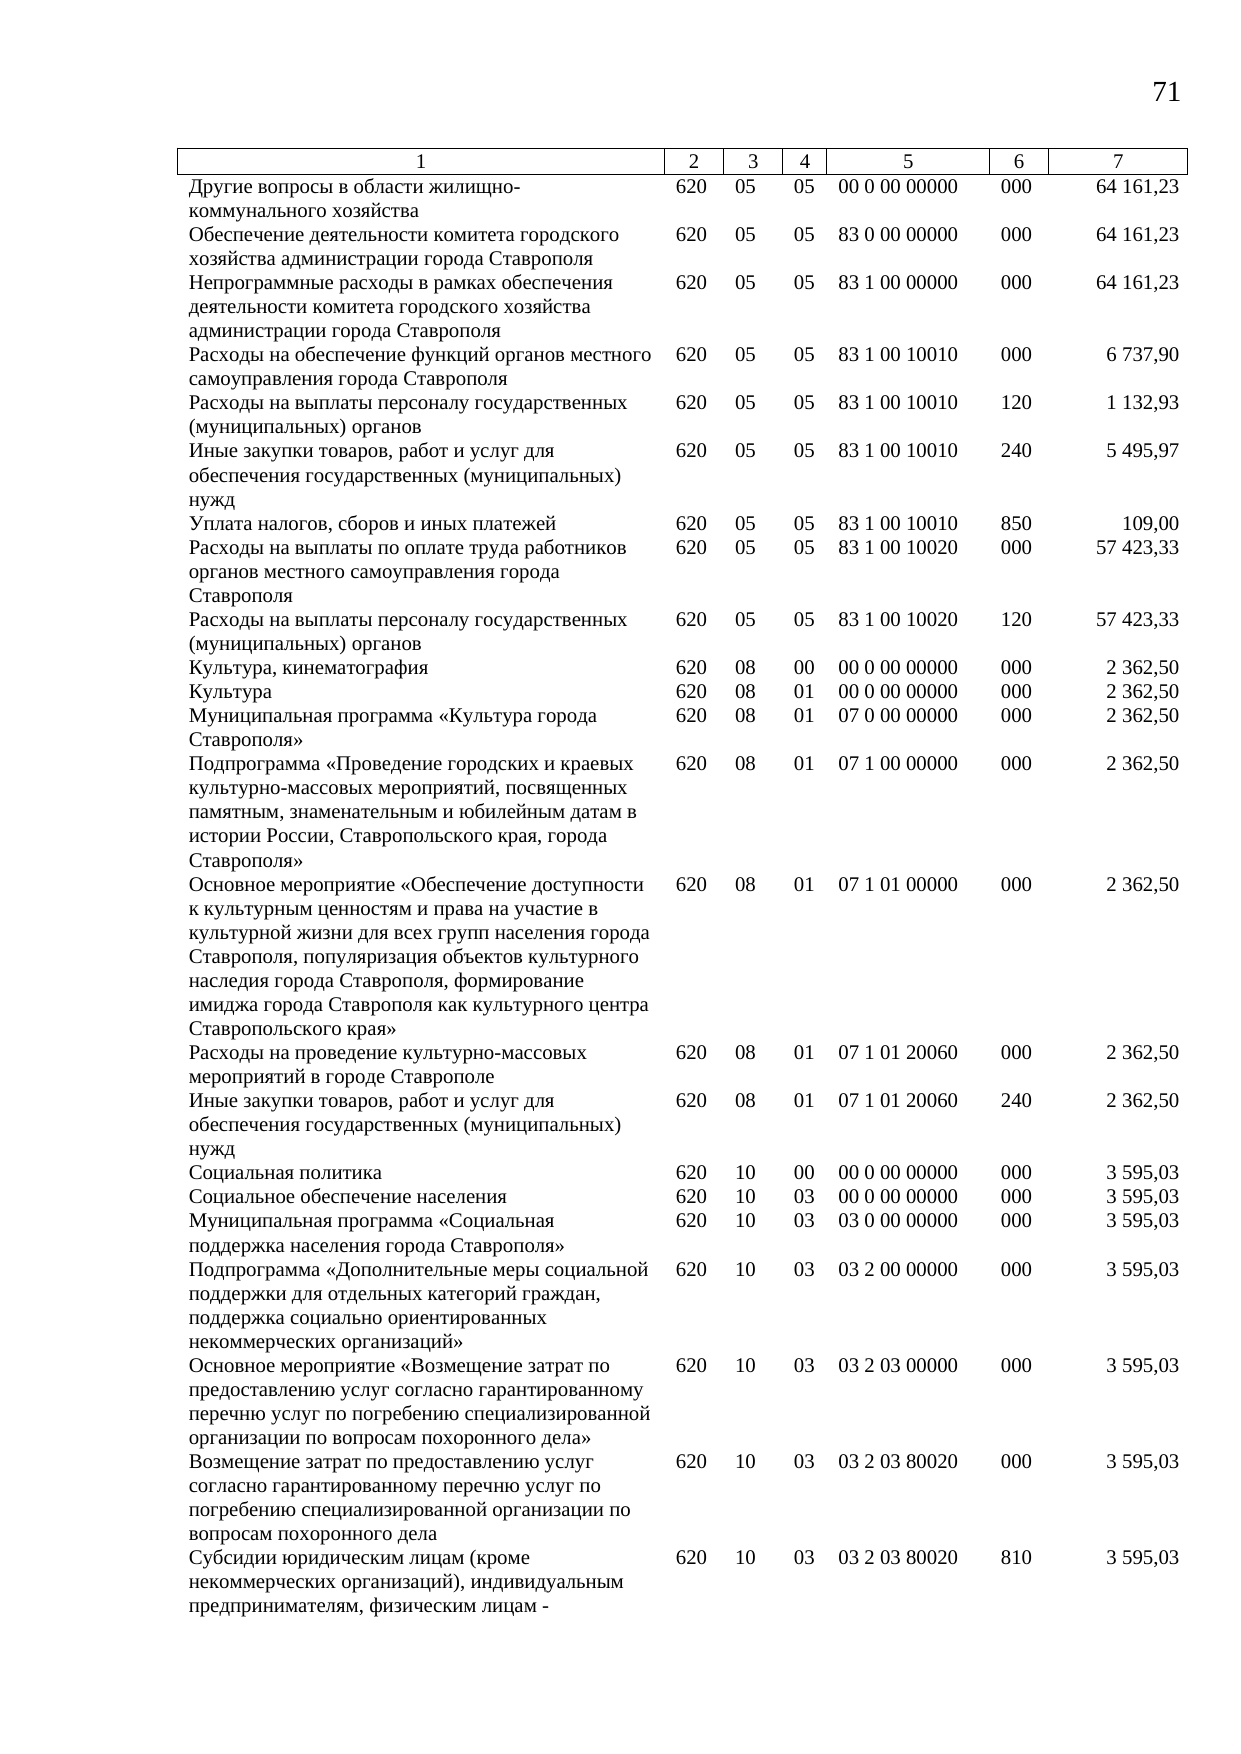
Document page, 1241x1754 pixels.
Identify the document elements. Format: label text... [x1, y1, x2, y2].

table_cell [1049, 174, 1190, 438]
table_header 6 [990, 149, 1048, 174]
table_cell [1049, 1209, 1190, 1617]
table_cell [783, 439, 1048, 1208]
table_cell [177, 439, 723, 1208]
table_header 5 [827, 149, 989, 174]
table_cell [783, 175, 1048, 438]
table_header 2 [665, 149, 723, 174]
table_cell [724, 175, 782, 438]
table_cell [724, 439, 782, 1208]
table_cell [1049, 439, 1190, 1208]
table_header 4 [783, 149, 826, 174]
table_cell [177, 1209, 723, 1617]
table_header 3 [724, 149, 782, 174]
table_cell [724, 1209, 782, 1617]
table_header 1 [178, 149, 664, 174]
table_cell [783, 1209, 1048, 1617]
table_header 7 [1049, 149, 1187, 174]
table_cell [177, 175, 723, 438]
